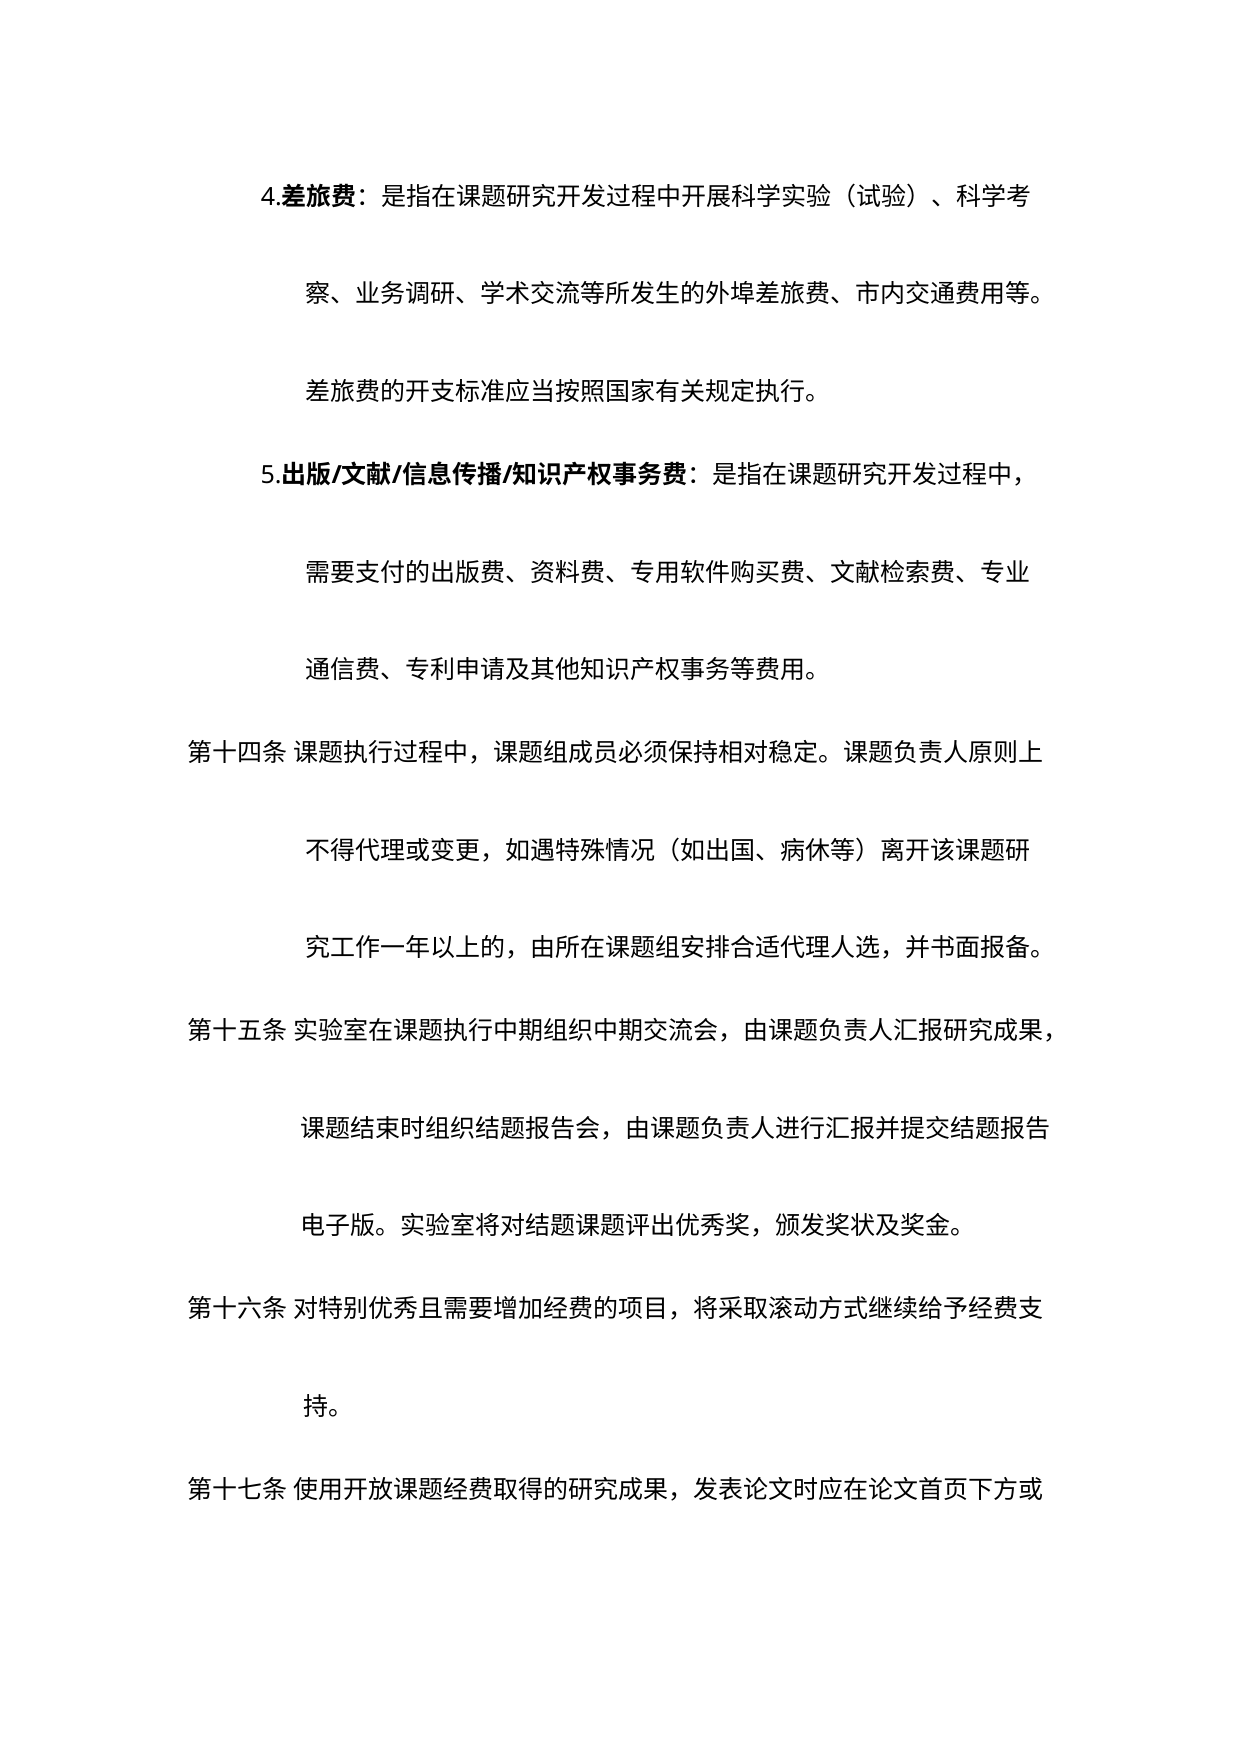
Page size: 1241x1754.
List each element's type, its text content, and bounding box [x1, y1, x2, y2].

text 5.出版/文献/信息传播/知识产权事务费：是指在课题研究开发过程中，需要支付的出版费、资料费、专用软件购买费、文献检索费、专业通信费、专利申请及其他知识产权事务等费用。 [260, 440, 1053, 700]
text 第十五条 实验室在课题执行中期组织中期交流会，由课题负责人汇报研究成果，课题结束时组织结题报告会，由课题负责人进行汇报并提交结题报告电子版。实验室将对结题课题评出优秀奖，颁发奖状及奖金。 [187, 996, 1053, 1256]
text 第十六条 对特别优秀且需要增加经费的项目，将采取滚动方式继续给予经费支持。 [187, 1274, 1053, 1437]
text 4.差旅费：是指在课题研究开发过程中开展科学实验（试验）、科学考察、业务调研、学术交流等所发生的外埠差旅费、市内交通费用等。差旅费的开支标准应当按照国家有关规定执行。 [261, 162, 1053, 422]
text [187, 1455, 1053, 1520]
text 第十四条 课题执行过程中，课题组成员必须保持相对稳定。课题负责人原则上不得代理或变更，如遇特殊情况（如出国、病休等）离开该课题研究工作一年以上的，由所在课题组安排合适代理人选，并书面报备。 [188, 718, 1053, 978]
